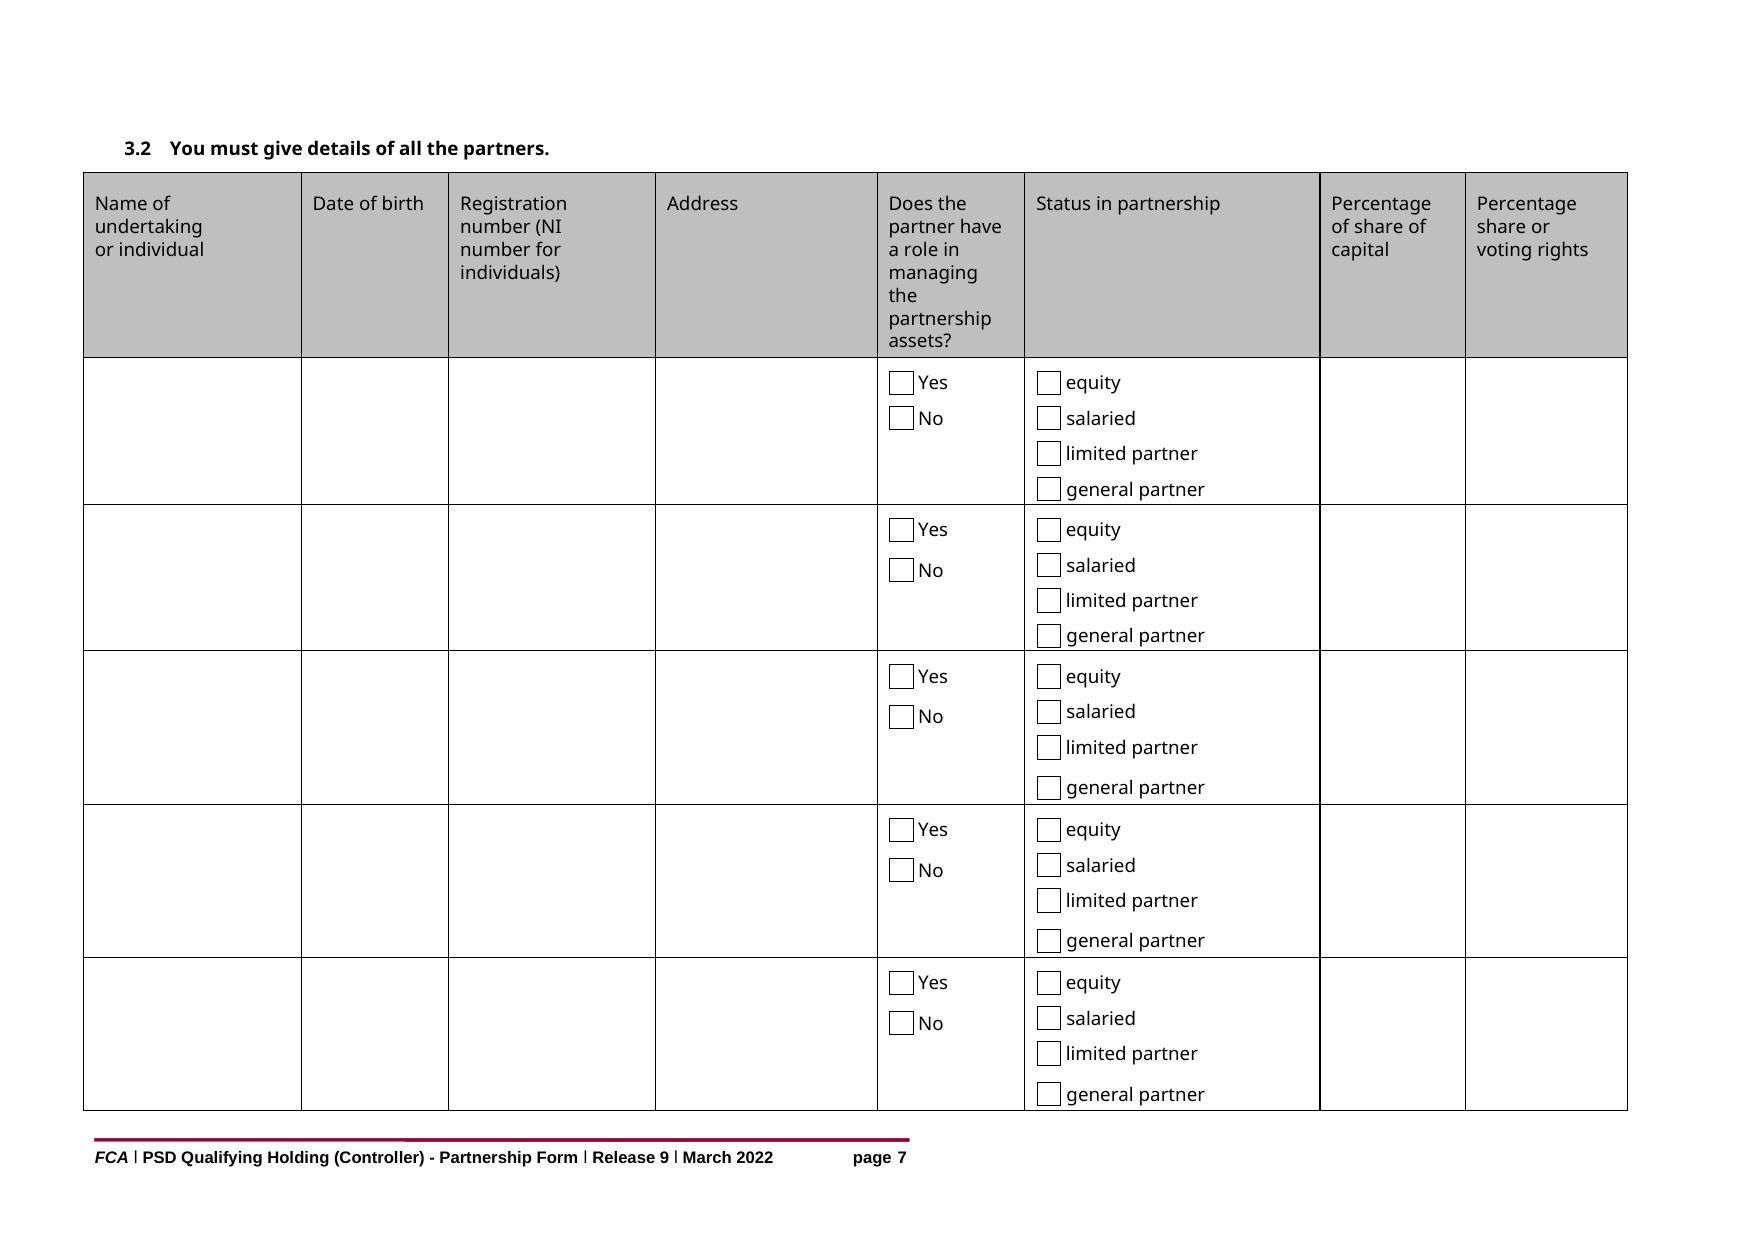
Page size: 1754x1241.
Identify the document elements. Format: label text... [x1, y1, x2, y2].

table_cell [449, 651, 655, 803]
table_cell [1466, 505, 1627, 650]
table_cell [84, 358, 301, 503]
table_header Percentage of share of capital [1321, 173, 1465, 357]
table_header Address [656, 173, 877, 357]
table_cell [302, 505, 448, 650]
table_cell [656, 958, 877, 1110]
table_cell [656, 805, 877, 957]
table_cell equity salaried limited partner general partner [1025, 651, 1319, 803]
table_cell [302, 358, 448, 503]
table_cell equity salaried limited partner general partner [1025, 805, 1319, 957]
table_cell [656, 651, 877, 803]
table_cell [656, 505, 877, 650]
table_cell [1321, 958, 1465, 1110]
table_cell [449, 505, 655, 650]
table_cell [1466, 958, 1627, 1110]
table_cell [1321, 805, 1465, 957]
table_cell Yes No [878, 651, 1024, 803]
table_header Percentage share or voting rights [1466, 173, 1627, 357]
table_cell [449, 358, 655, 503]
text 3.2 You must give details of all the partners. [94, 137, 1532, 160]
table_cell equity salaried limited partner general partner [1025, 358, 1319, 503]
table_cell Yes No [878, 505, 1024, 650]
table_header Name of undertaking or individual [84, 173, 301, 357]
table_header Date of birth [302, 173, 448, 357]
table_cell [1466, 358, 1627, 503]
table_cell [302, 805, 448, 957]
table_cell [84, 958, 301, 1110]
table_cell [1466, 651, 1627, 803]
table_cell [84, 805, 301, 957]
table_cell [302, 651, 448, 803]
table_cell [1321, 358, 1465, 503]
table_cell equity salaried limited partner general partner [1025, 505, 1319, 650]
table_header Does the partner have a role in managing the partnership assets? [878, 173, 1024, 357]
table_cell [1321, 651, 1465, 803]
table_header Registration number (NI number for individuals) [449, 173, 655, 357]
table_cell [656, 358, 877, 503]
table_cell Yes No [878, 358, 1024, 503]
table_cell [84, 651, 301, 803]
table_cell [302, 958, 448, 1110]
table_cell [84, 505, 301, 650]
table_header Status in partnership [1025, 173, 1319, 357]
table_cell [449, 805, 655, 957]
table_cell [1466, 805, 1627, 957]
table_cell Yes No [878, 958, 1024, 1110]
table_cell Yes No [878, 805, 1024, 957]
table_cell [1321, 505, 1465, 650]
table_cell equity salaried limited partner general partner [1025, 958, 1319, 1110]
table_cell [449, 958, 655, 1110]
